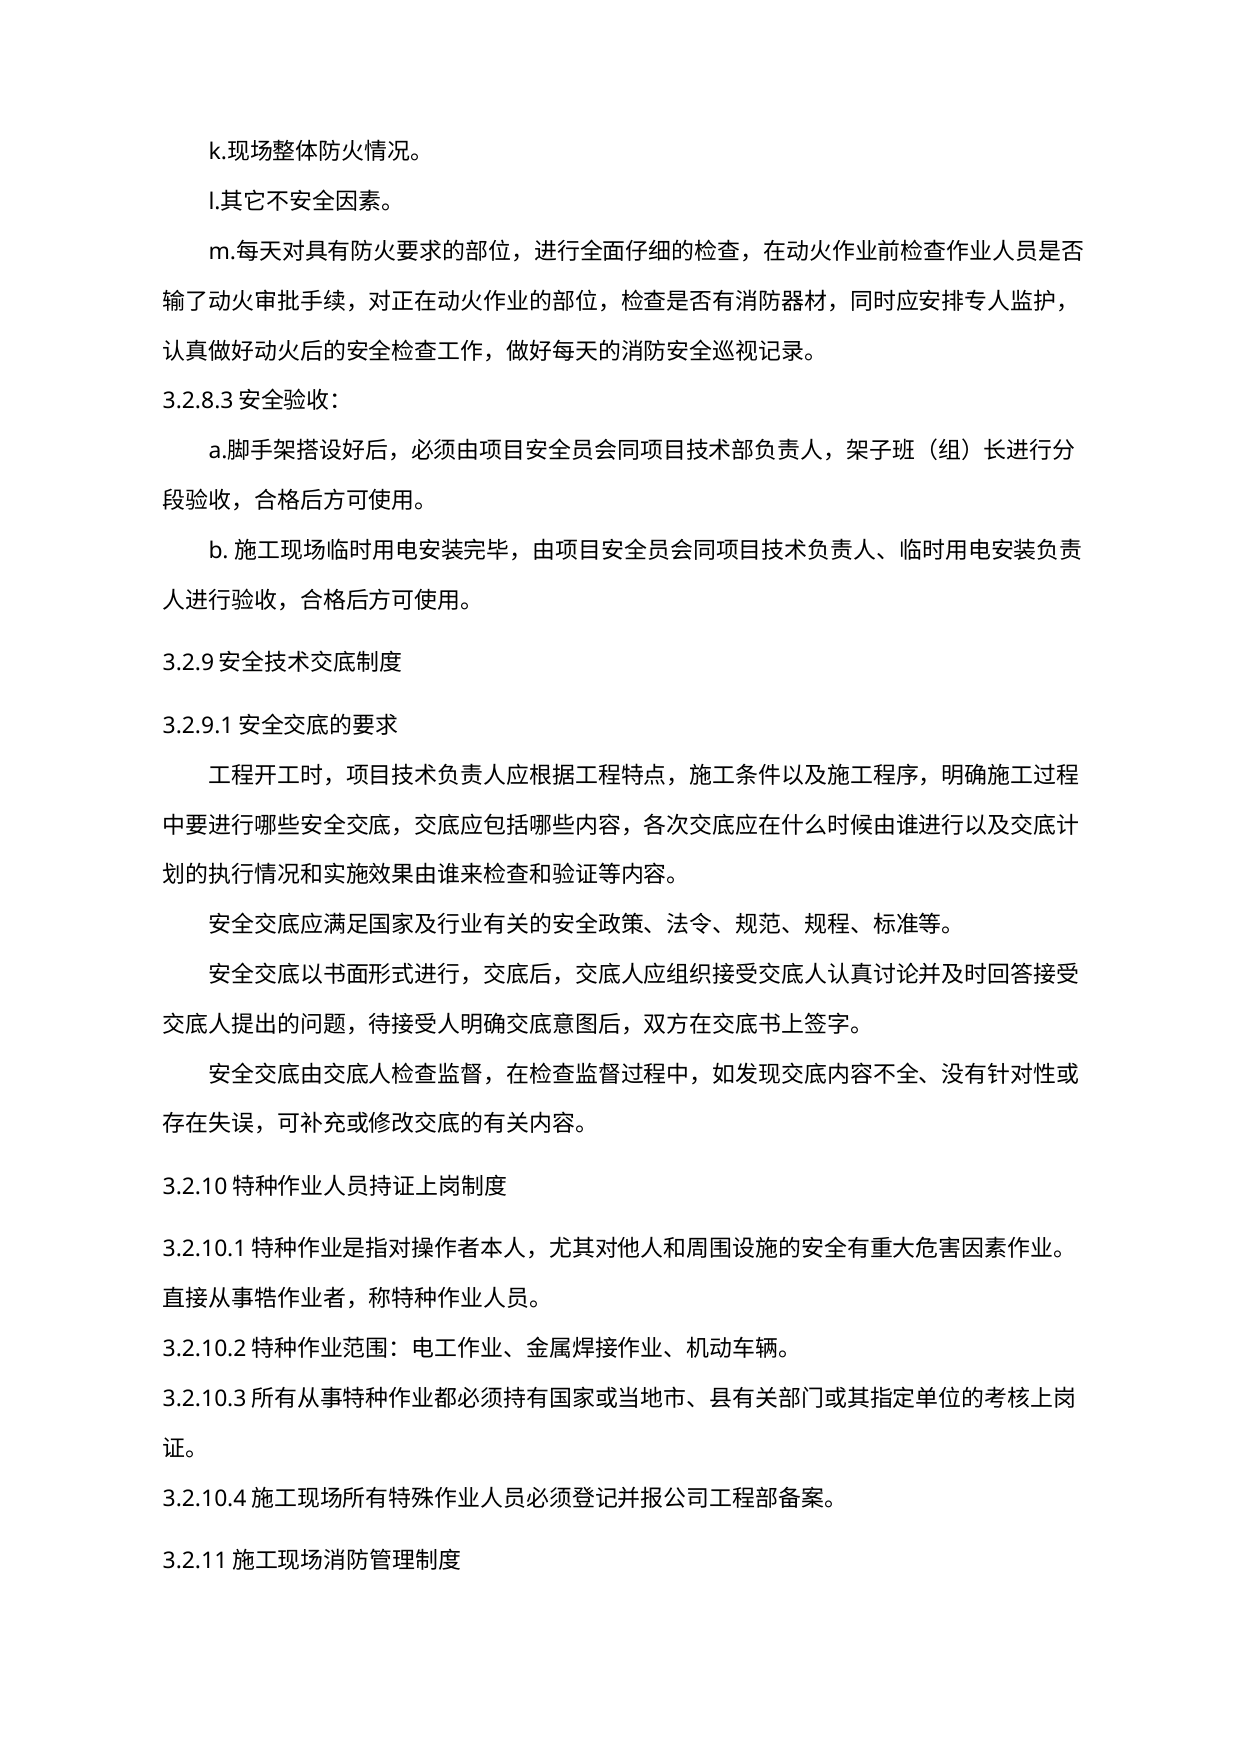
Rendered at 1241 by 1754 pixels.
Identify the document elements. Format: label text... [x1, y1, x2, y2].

text 3.2.10.2特种作业范围：电工作业、金属焊接作业、机动车辆。 [162, 1330, 1087, 1363]
text 3.2.10.1特种作业是指对操作者本人，尤其对他人和周围设施的安全有重大危害因素作业。直接从事牿作业者，称特种作业人员。 [162, 1230, 1087, 1313]
text 3.2.8.3安全验收： [162, 382, 1087, 416]
text b. 施工现场临时用电安装完毕，由项目安全员会同项目技术负责人、临时用电安装负责人进行验收，合格后方可使用。 [162, 532, 1087, 615]
text m.每天对具有防火要求的部位，进行全面仔细的检查，在动火作业前检查作业人员是否输了动火审批手续，对正在动火作业的部位，检查是否有消防器材，同时应安排专人监护，认真做好动火后的安全检查工作，做好每天的消防安全巡视记录。 [162, 233, 1087, 366]
text 安全交底应满足国家及行业有关的安全政策、法令、规范、规程、标准等。 [162, 906, 1087, 939]
text a.脚手架搭设好后，必须由项目安全员会同项目技术部负责人，架子班（组）长进行分段验收，合格后方可使用。 [162, 432, 1087, 516]
text k.现场整体防火情况。 [162, 133, 1087, 166]
text 3.2.9安全技术交底制度 [162, 644, 1087, 678]
text 安全交底由交底人检查监督，在检查监督过程中，如发现交底内容不全、没有针对性或存在失误，可补充或修改交底的有关内容。 [162, 1056, 1087, 1138]
text 安全交底以书面形式进行，交底后，交底人应组织接受交底人认真讨论并及时回答接受交底人提出的问题，待接受人明确交底意图后，双方在交底书上签字。 [162, 956, 1087, 1039]
text 3.2.10.3所有从事特种作业都必须持有国家或当地市、县有关部门或其指定单位的考核上岗证。 [162, 1380, 1087, 1463]
text 3.2.10特种作业人员持证上岗制度 [162, 1168, 1087, 1201]
text 工程开工时，项目技术负责人应根据工程特点，施工条件以及施工程序，明确施工过程中要进行哪些安全交底，交底应包括哪些内容，各次交底应在什么时候由谁进行以及交底计划的执行情况和实施效果由谁来检查和验证等内容。 [162, 757, 1087, 889]
text 3.2.10.4施工现场所有特殊作业人员必须登记并报公司工程部备案。 [162, 1479, 1087, 1513]
text 3.2.9.1安全交底的要求 [162, 707, 1087, 740]
text 3.2.11施工现场消防管理制度 [162, 1542, 1087, 1575]
text l.其它不安全因素。 [162, 183, 1087, 216]
